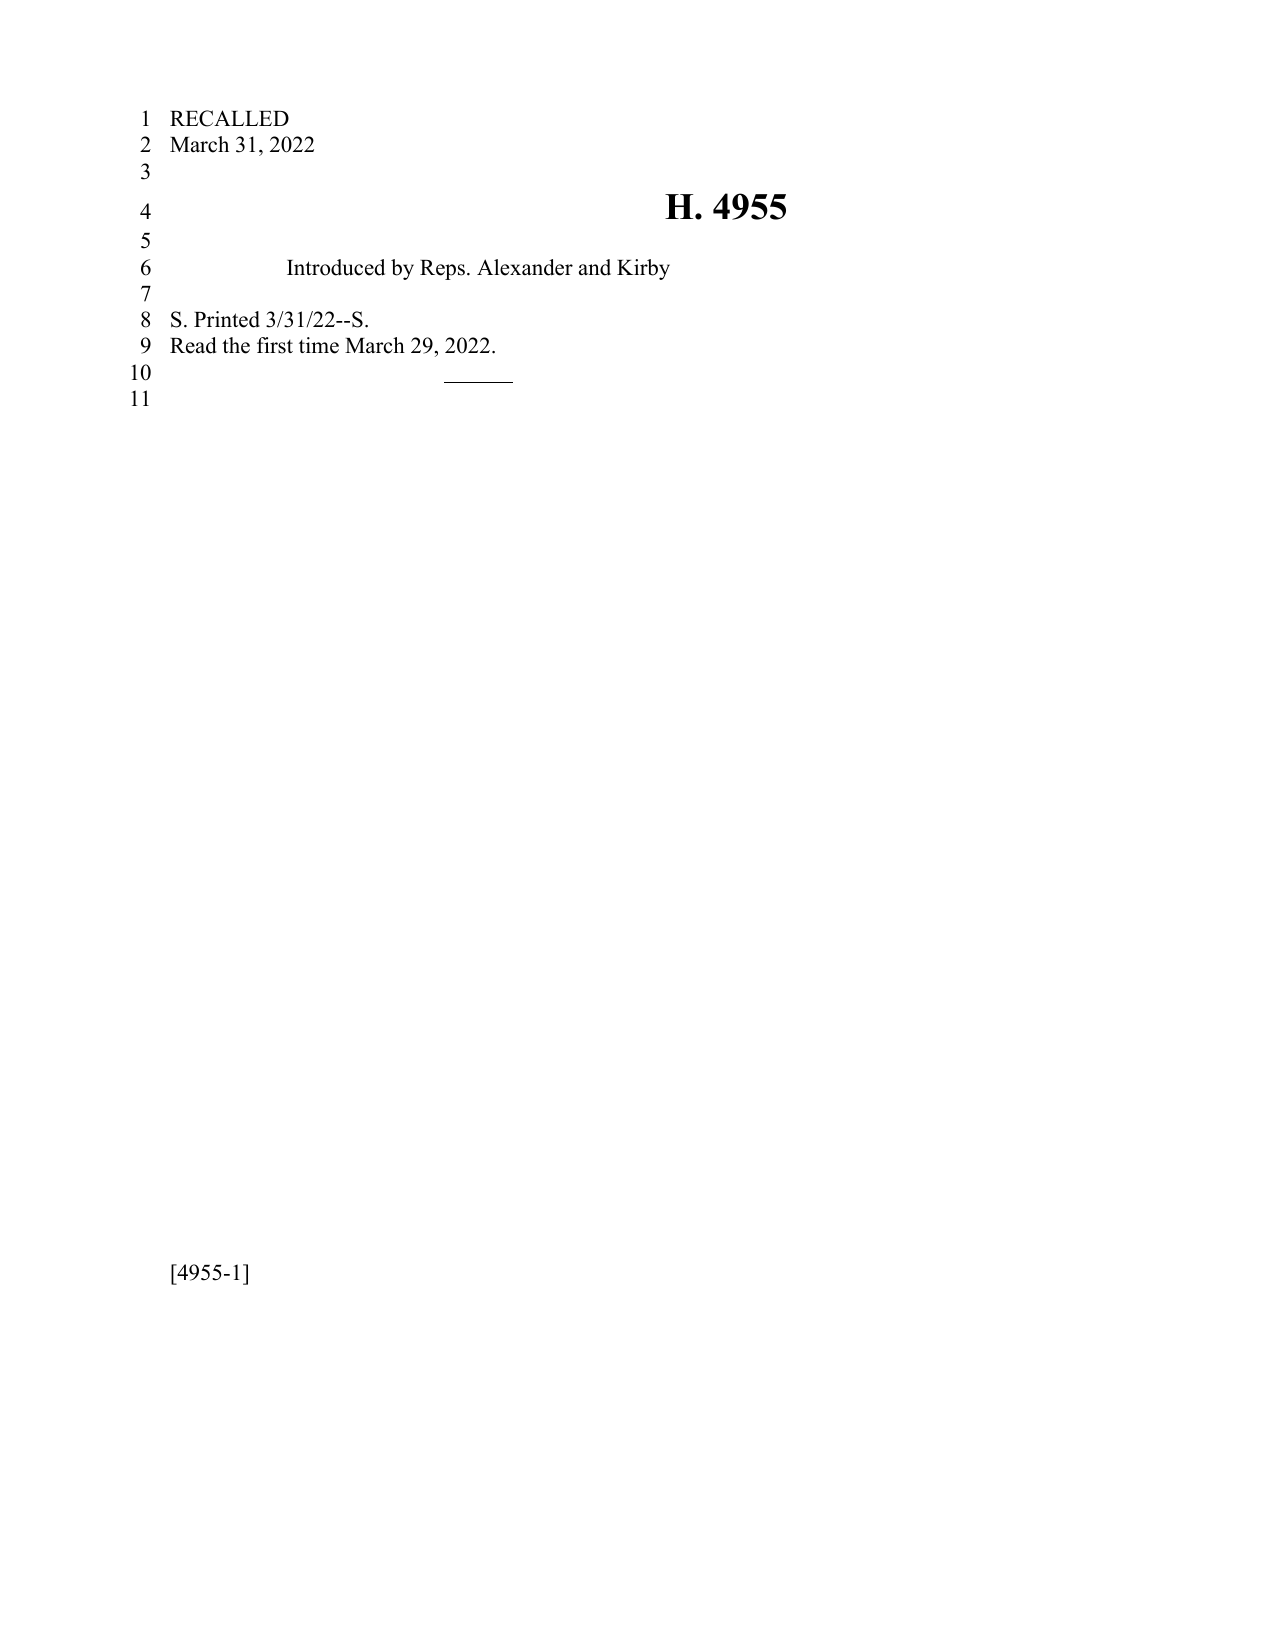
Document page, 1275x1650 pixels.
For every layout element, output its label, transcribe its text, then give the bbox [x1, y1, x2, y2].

text RECALLED [169, 105, 787, 131]
text Read the first time March 29, 2022. [169, 333, 787, 359]
text H. 4955 [169, 184, 787, 227]
text S. Printed 3/31/22--S. [169, 306, 787, 333]
text Introduced by Reps. Alexander and Kirby [169, 253, 787, 280]
text March 31, 2022 [169, 131, 787, 158]
